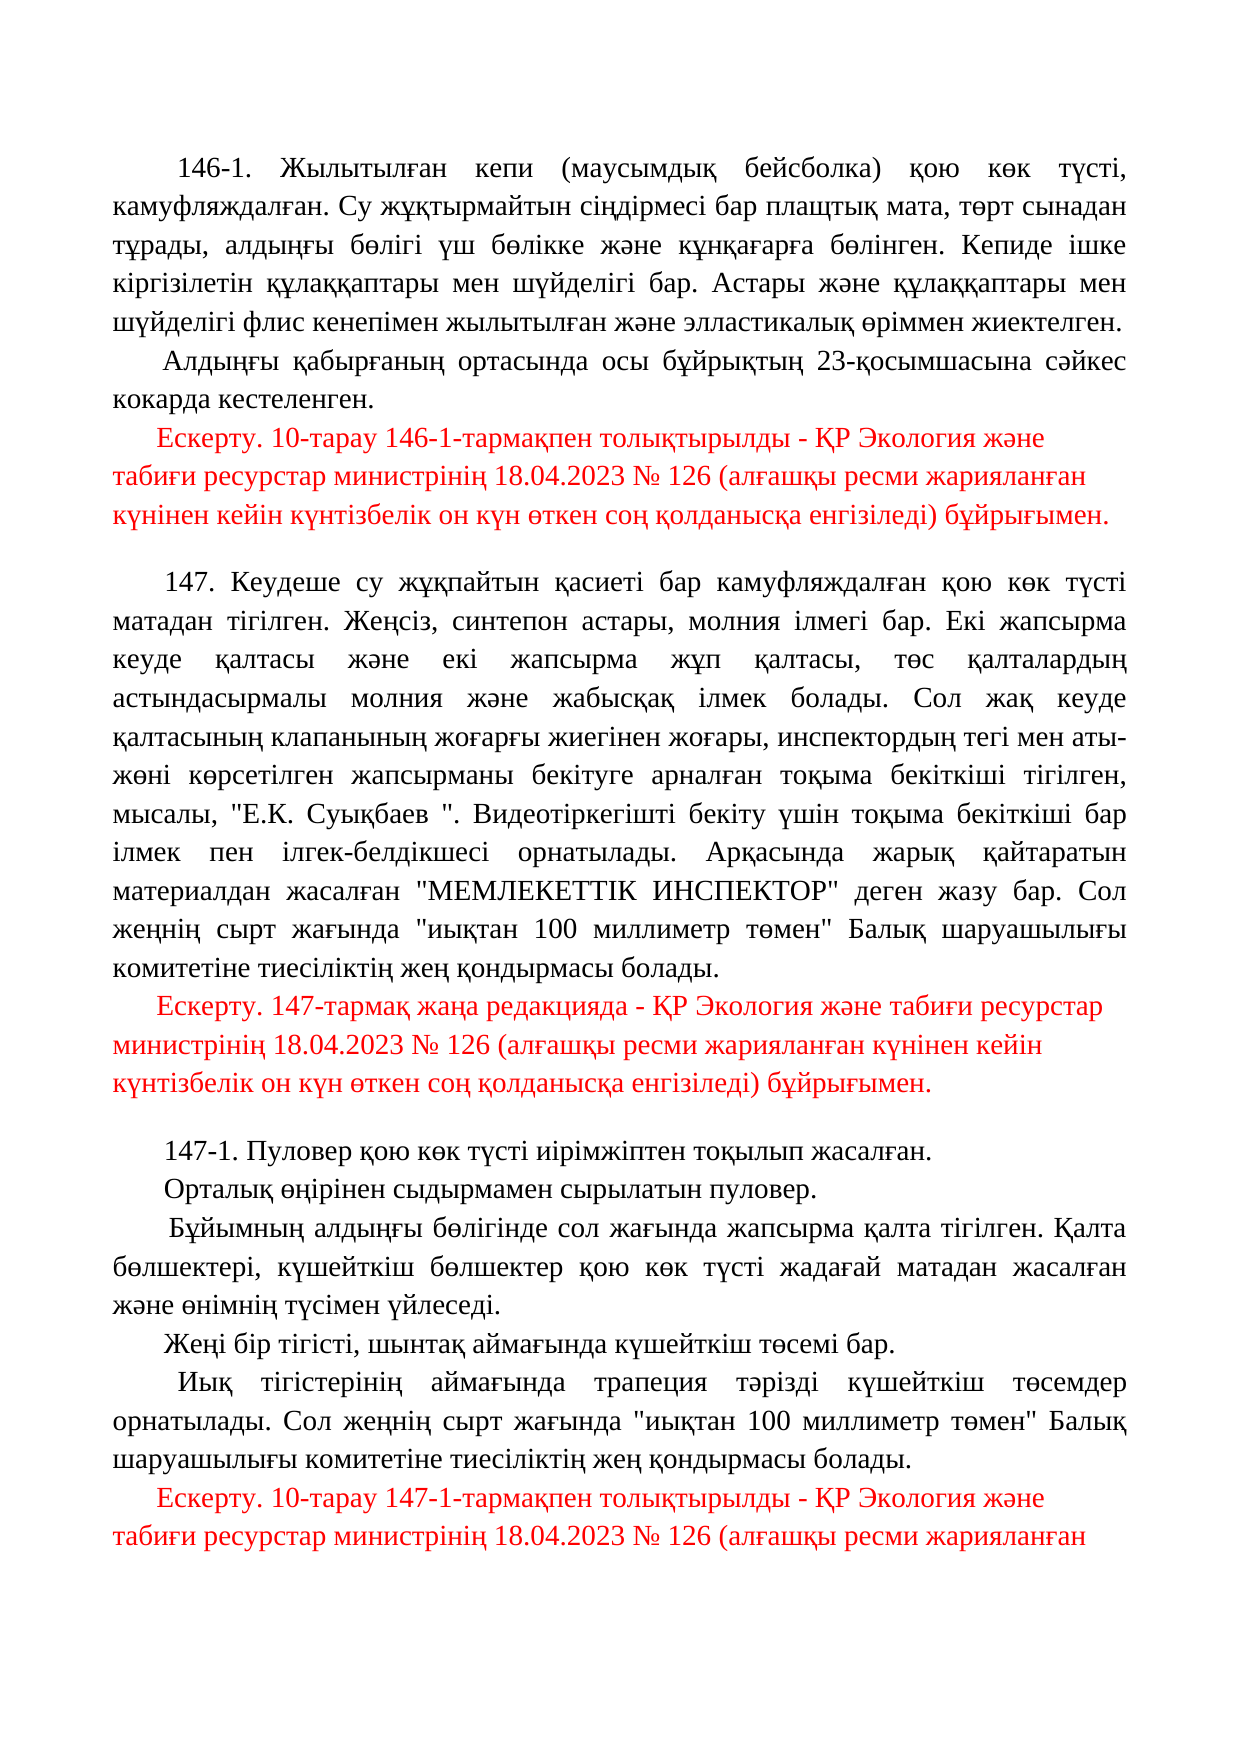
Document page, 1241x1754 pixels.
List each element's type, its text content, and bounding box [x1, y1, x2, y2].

text Алдыңғы қабырғаның ортасында осы бұйрықтың 23-қосымшасына сәйкес кокарда кестеленген. [112, 343, 1128, 415]
text Ескерту. 10-тарау 146-1-тармақпен толықтырылды - ҚР Экология және табиғи ресурстар министрінің 18.04.2023 № 126 (алғашқы ресми жарияланған күнінен кейін күнтізбелік он күн өткен соң қолданысқа енгізіледі) бұйрығымен. [112, 420, 1128, 561]
text Жеңі бір тігісті, шынтақ аймағында күшейткіш төсемі бар. [112, 1326, 1128, 1359]
text 147. Кеудеше су жұқпайтын қасиеті бар камуфляждалған қою көк түсті матадан тігілген. Жеңсіз, синтепон астары, молния ілмегі бар. Екі жапсырма кеуде қалтасы және екі жапсырма жұп қалтасы, төс қалталардың астындасырмалы молния және жабысқақ ілмек болады. Сол жақ кеуде қалтасының клапанының жоғарғы жиегінен жоғары, инспектордың тегі мен аты-жөні көрсетілген жапсырманы бекітуге арналған тоқыма бекіткіші тігілген, мысалы, "Е.К. Суықбаев ". Видеотіркегішті бекіту үшін тоқыма бекіткіші бар ілмек пен ілгек-белдікшесі орнатылады. Арқасында жарық қайтаратын материалдан жасалған "МЕМЛЕКЕТТІК ИНСПЕКТОР" деген жазу бар. Сол жеңнің сырт жағында "иықтан 100 миллиметр төмен" Балық шаруашылығы комитетіне тиесіліктің жең қондырмасы болады. [112, 564, 1128, 983]
text 147-1. Пуловер қою көк түсті иірімжіптен тоқылып жасалған. [112, 1133, 1128, 1167]
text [112, 1480, 1128, 1552]
text Бұйымның алдыңғы бөлігінде сол жағында жапсырма қалта тігілген. Қалта бөлшектері, күшейткіш бөлшектер қою көк түсті жадағай матадан жасалған және өнімнің түсімен үйлеседі. [112, 1210, 1128, 1321]
text 146-1. Жылытылған кепи (маусымдық бейсболка) қою көк түсті, камуфляждалған. Су жұқтырмайтын сіңдірмесі бар плащтық мата, төрт сынадан тұрады, алдыңғы бөлігі үш бөлікке және кұнқағарға бөлінген. Кепиде ішке кіргізілетін құлаққаптары мен шүйделігі бар. Астары және құлаққаптары мен шүйделігі флис кенепімен жылытылған және элластикалық өріммен жиектелген. [112, 150, 1128, 338]
text Орталық өңірінен сыдырмамен сырылатын пуловер. [112, 1172, 1128, 1205]
text Ескерту. 147-тармақ жаңа редакцияда - ҚР Экология және табиғи ресурстар министрінің 18.04.2023 № 126 (алғашқы ресми жарияланған күнінен кейін күнтізбелік он күн өткен соң қолданысқа енгізіледі) бұйрығымен. [112, 988, 1128, 1129]
text Иық тігістерінің аймағында трапеция тәрізді күшейткіш төсемдер орнатылады. Сол жеңнің сырт жағында "иықтан 100 миллиметр төмен" Балық шаруашылығы комитетіне тиесіліктің жең қондырмасы болады. [112, 1364, 1128, 1475]
